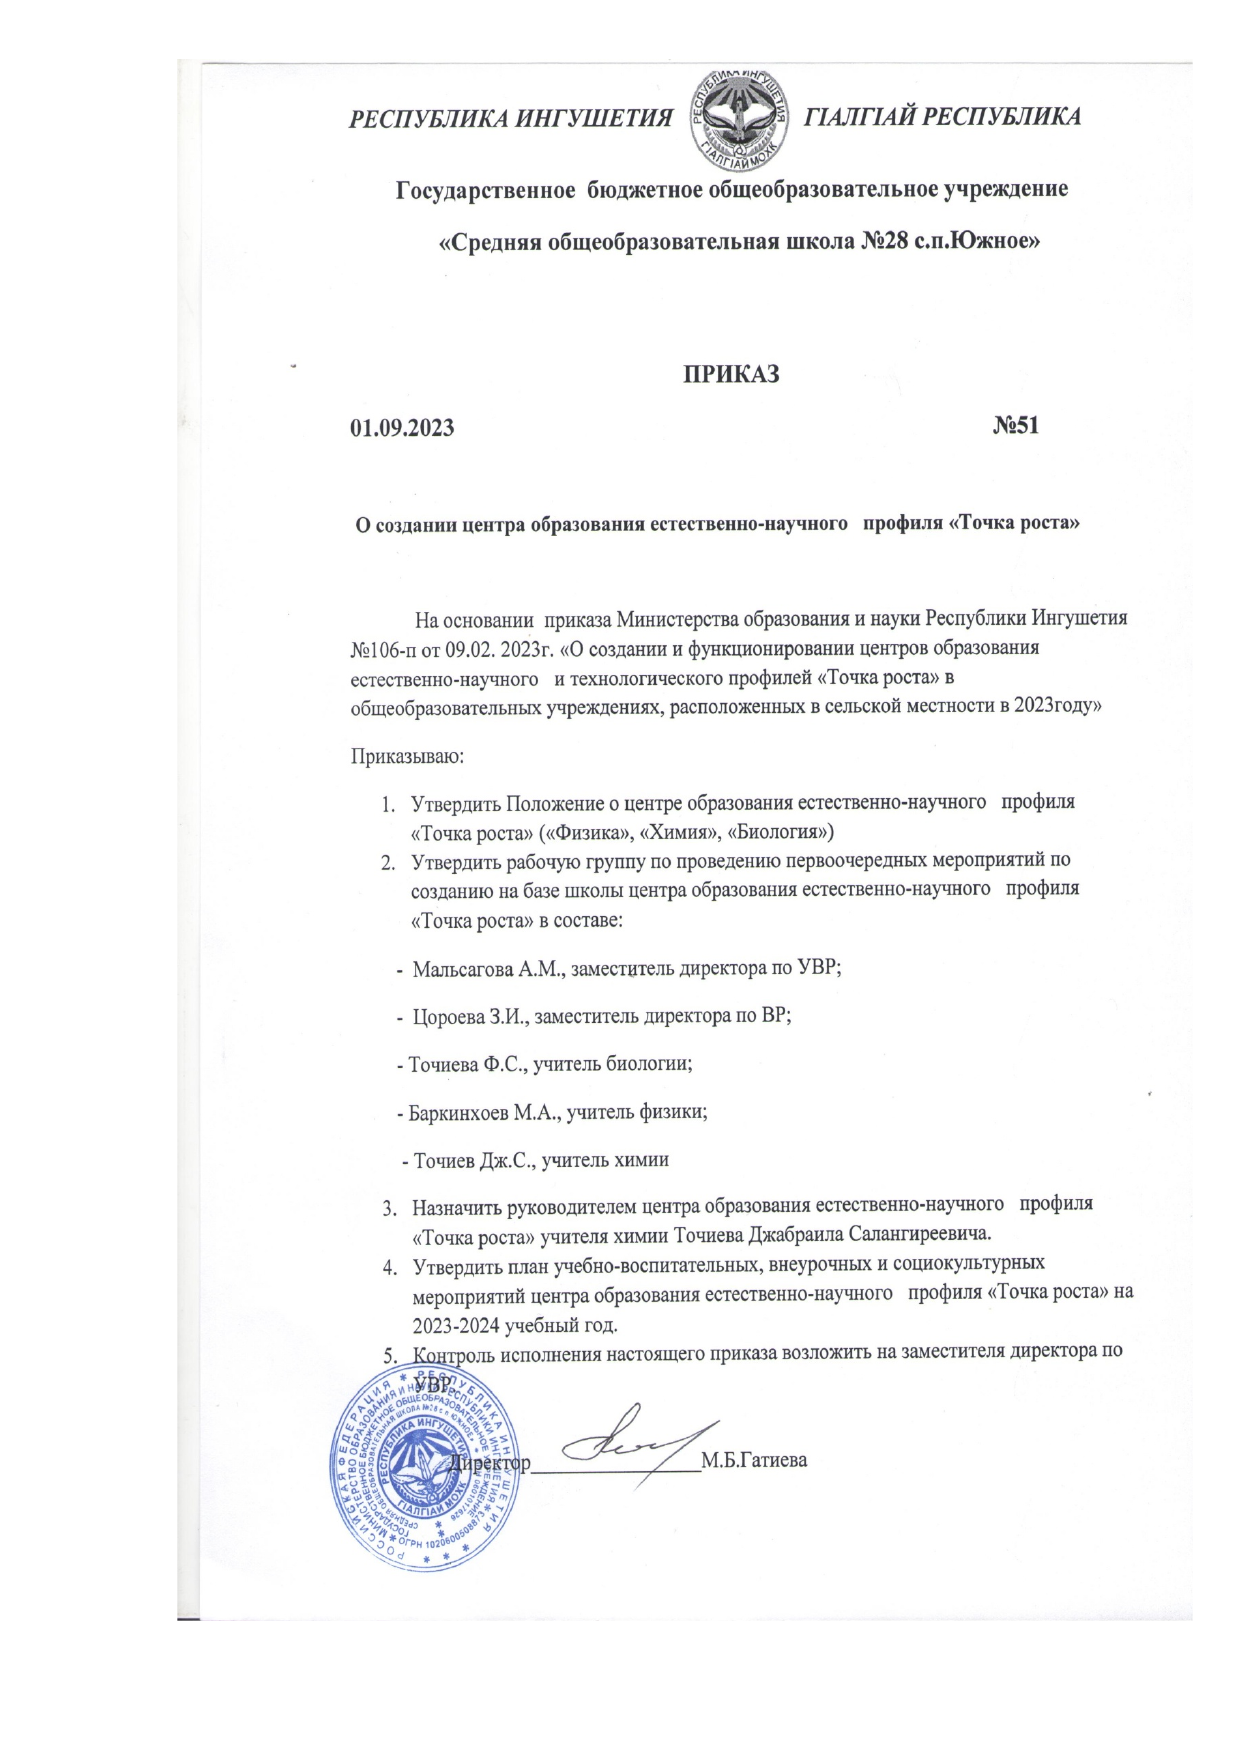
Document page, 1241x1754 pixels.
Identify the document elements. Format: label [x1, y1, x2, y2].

picture [177, 59, 1193, 1621]
